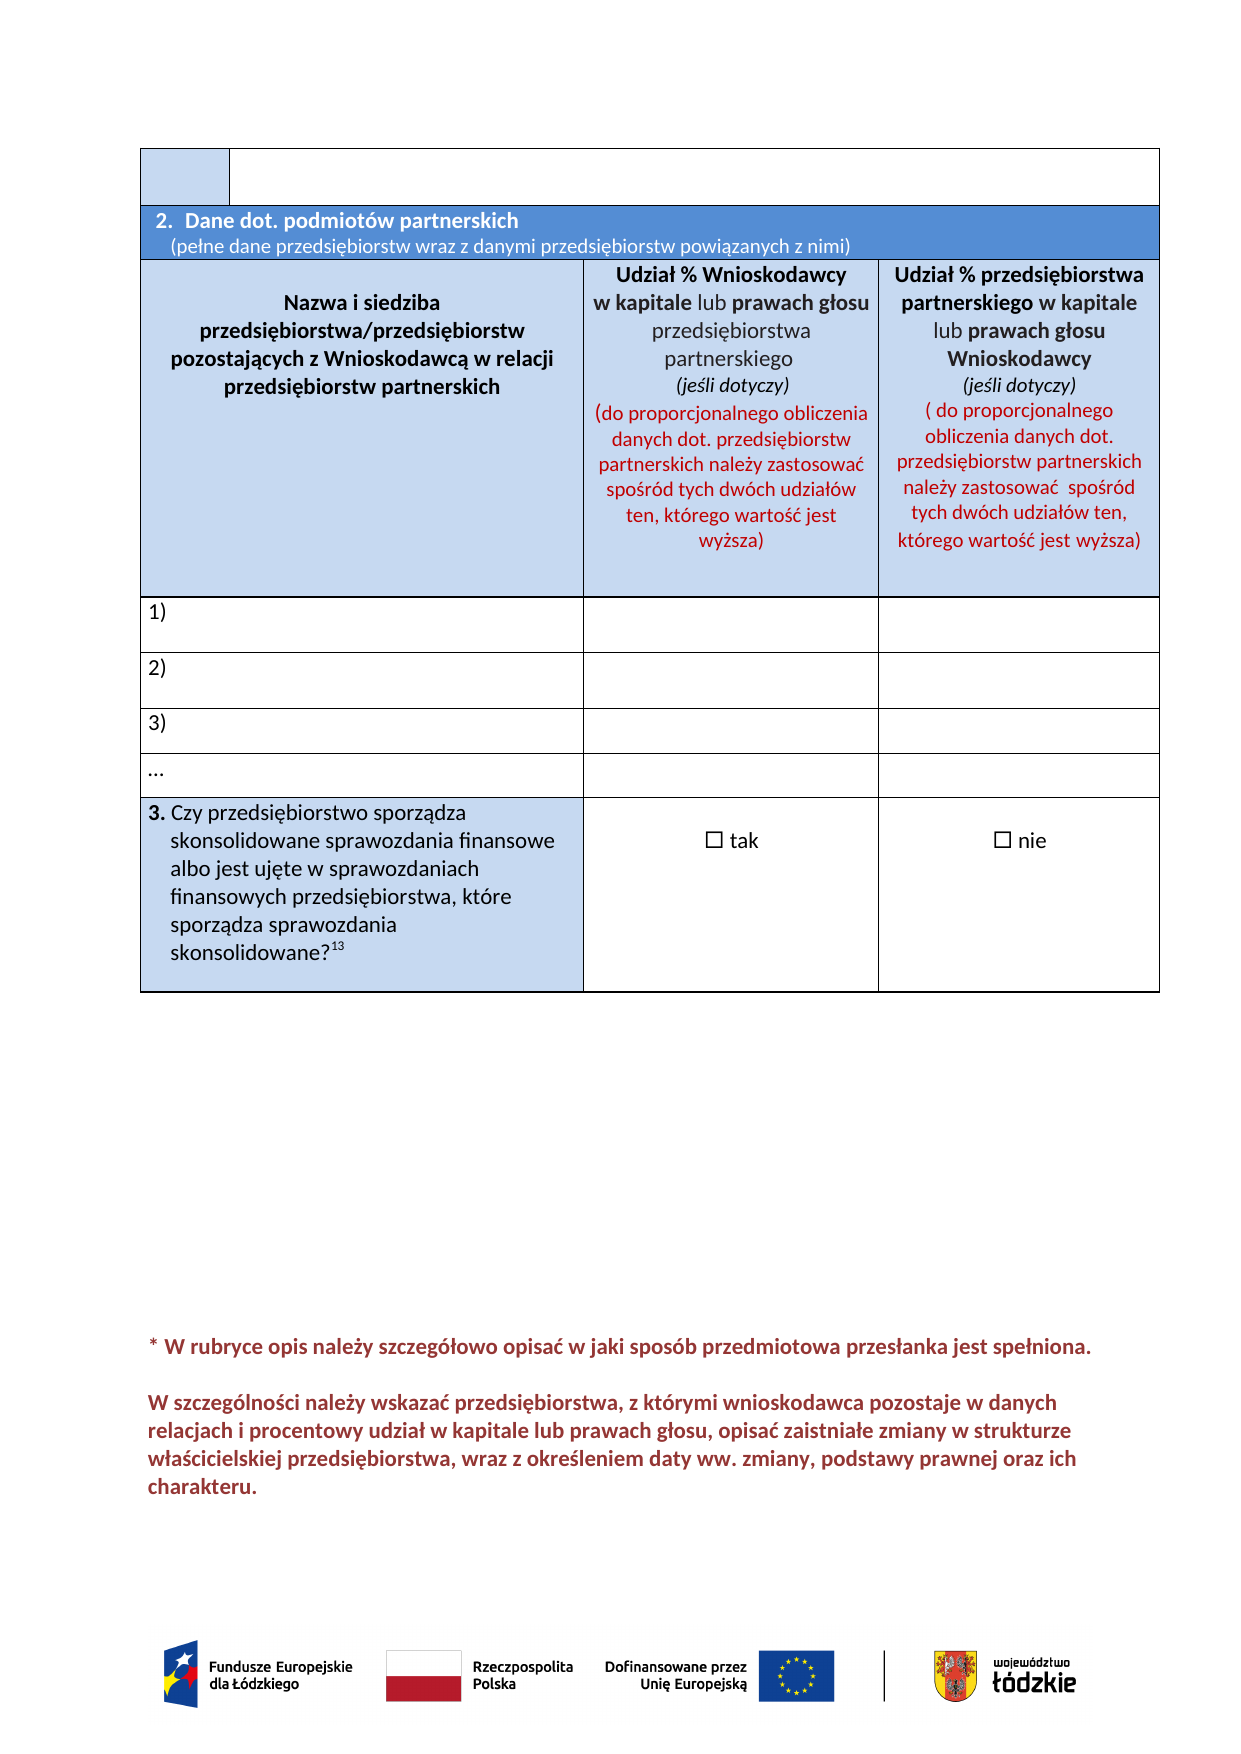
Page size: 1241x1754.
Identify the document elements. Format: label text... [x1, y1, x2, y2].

table_cell Dane dot. podmiotów partnerskich (pełne dane przedsiębiorstw wraz z danymi przedsiębiorstw powiązanych z nimi) [141, 206, 1159, 259]
table_cell nie [879, 798, 1159, 991]
table_cell Opis*: [141, 149, 229, 205]
table_cell 2) [141, 653, 583, 707]
table_cell [879, 754, 1159, 797]
table_cell [584, 598, 878, 652]
table_cell tak [584, 798, 878, 991]
table_cell [879, 709, 1159, 753]
table_cell [230, 149, 1159, 205]
text * W rubryce opis należy szczegółowo opisać w jaki sposób przedmiotowa przesłanka jest spełniona. W szczególności należy wskazać przedsiębiorstwa, z którymi wnioskodawca pozostaje w danych relacjach i procentowy udział w kapitale lub prawach głosu, opisać zaistniałe zmiany w strukturze właścicielskiej przedsiębiorstwa, wraz z określeniem daty ww. zmiany, podstawy prawnej oraz ich charakteru. [148, 1332, 1093, 1500]
table_cell [584, 653, 878, 707]
table_cell 1) [141, 598, 583, 652]
table_cell 3) [141, 709, 583, 753]
table_cell [584, 754, 878, 797]
table_cell Udział % Wnioskodawcy w kapitale lub prawach głosu przedsiębiorstwa partnerskiego (jeśli dotyczy) (do proporcjonalnego obliczenia danych dot. przedsiębiorstw partnerskich należy zastosować spośród tych dwóch udziałów ten, którego wartość jest wyższa) [584, 260, 878, 596]
table_cell [584, 709, 878, 753]
table_cell Nazwa i siedziba przedsiębiorstwa/przedsiębiorstw pozostających z Wnioskodawcą w relacji przedsiębiorstw partnerskich [141, 260, 583, 596]
table_cell [879, 598, 1159, 652]
table_cell Udział % przedsiębiorstwa partnerskiego w kapitale lub prawach głosu Wnioskodawcy (jeśli dotyczy) ( do proporcjonalnego obliczenia danych dot. przedsiębiorstw partnerskich należy zastosować spośród tych dwóch udziałów ten, którego wartość jest wyższa) [879, 260, 1159, 596]
picture [147, 1624, 1093, 1725]
table_cell 3. Czy przedsiębiorstwo sporządza skonsolidowane sprawozdania finansowe albo jest ujęte w sprawozdaniach finansowych przedsiębiorstwa, które sporządza sprawozdania skonsolidowane? [141, 798, 583, 991]
table_cell [879, 653, 1159, 707]
table_cell … [141, 754, 583, 797]
